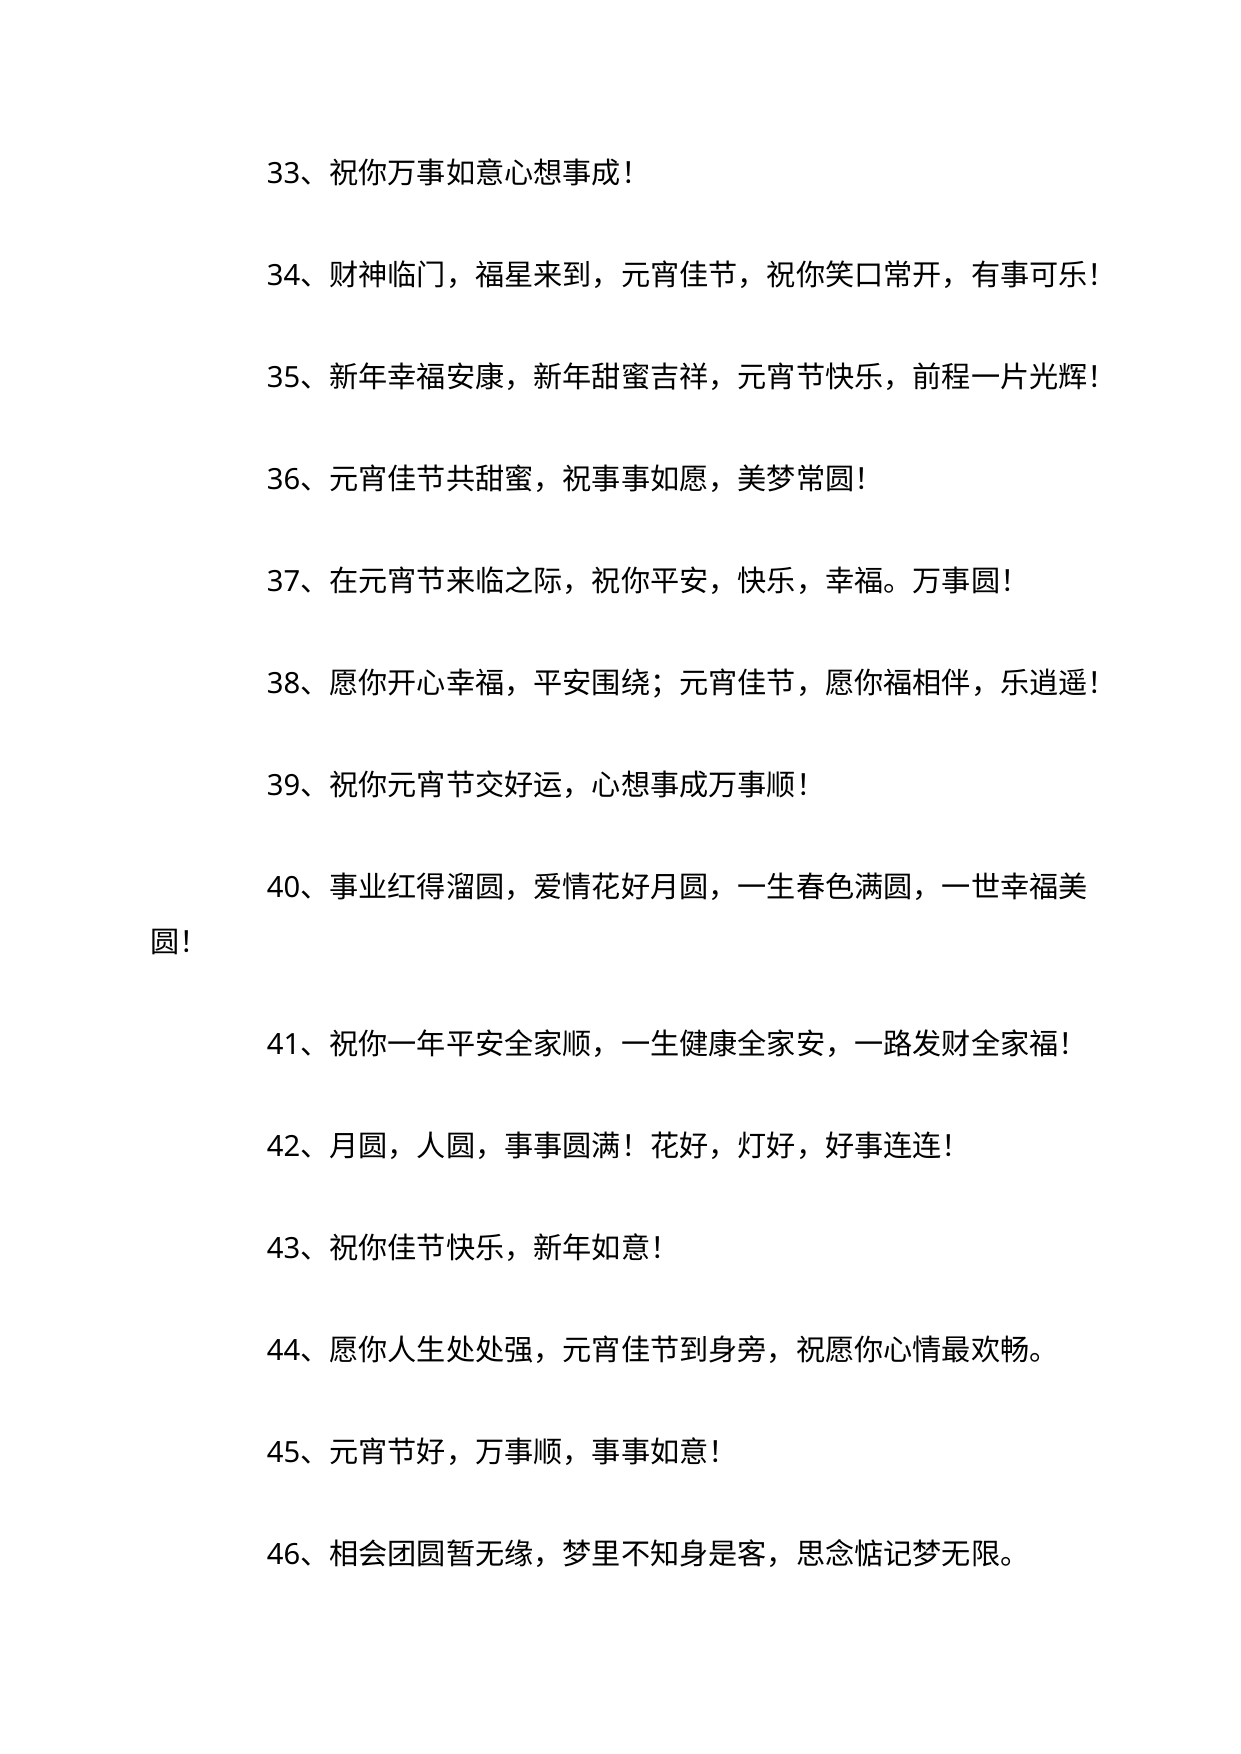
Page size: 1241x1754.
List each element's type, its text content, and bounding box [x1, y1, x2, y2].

text 40、事业红得溜圆，爱情花好月圆，一生春色满圆，一世幸福美圆！ [150, 864, 1090, 961]
text 41、祝你一年平安全家顺，一生健康全家安，一路发财全家福！ [150, 1021, 1090, 1063]
text 35、新年幸福安康，新年甜蜜吉祥，元宵节快乐，前程一片光辉！ [150, 354, 1090, 396]
text 43、祝你佳节快乐，新年如意！ [150, 1224, 1090, 1267]
text 46、相会团圆暂无缘，梦里不知身是客，思念惦记梦无限。 [150, 1531, 1090, 1573]
text 38、愿你开心幸福，平安围绕；元宵佳节，愿你福相伴，乐逍遥！ [150, 660, 1090, 702]
text 36、元宵佳节共甜蜜，祝事事如愿，美梦常圆！ [150, 456, 1090, 498]
text 34、财神临门，福星来到，元宵佳节，祝你笑口常开，有事可乐！ [150, 252, 1090, 294]
text 37、在元宵节来临之际，祝你平安，快乐，幸福。万事圆！ [150, 558, 1090, 600]
text 33、祝你万事如意心想事成！ [150, 150, 1090, 192]
text 42、月圆，人圆，事事圆满！花好，灯好，好事连连！ [150, 1123, 1090, 1165]
text 39、祝你元宵节交好运，心想事成万事顺！ [150, 762, 1090, 804]
text 45、元宵节好，万事顺，事事如意！ [150, 1428, 1090, 1471]
text 44、愿你人生处处强，元宵佳节到身旁，祝愿你心情最欢畅。 [150, 1327, 1090, 1369]
